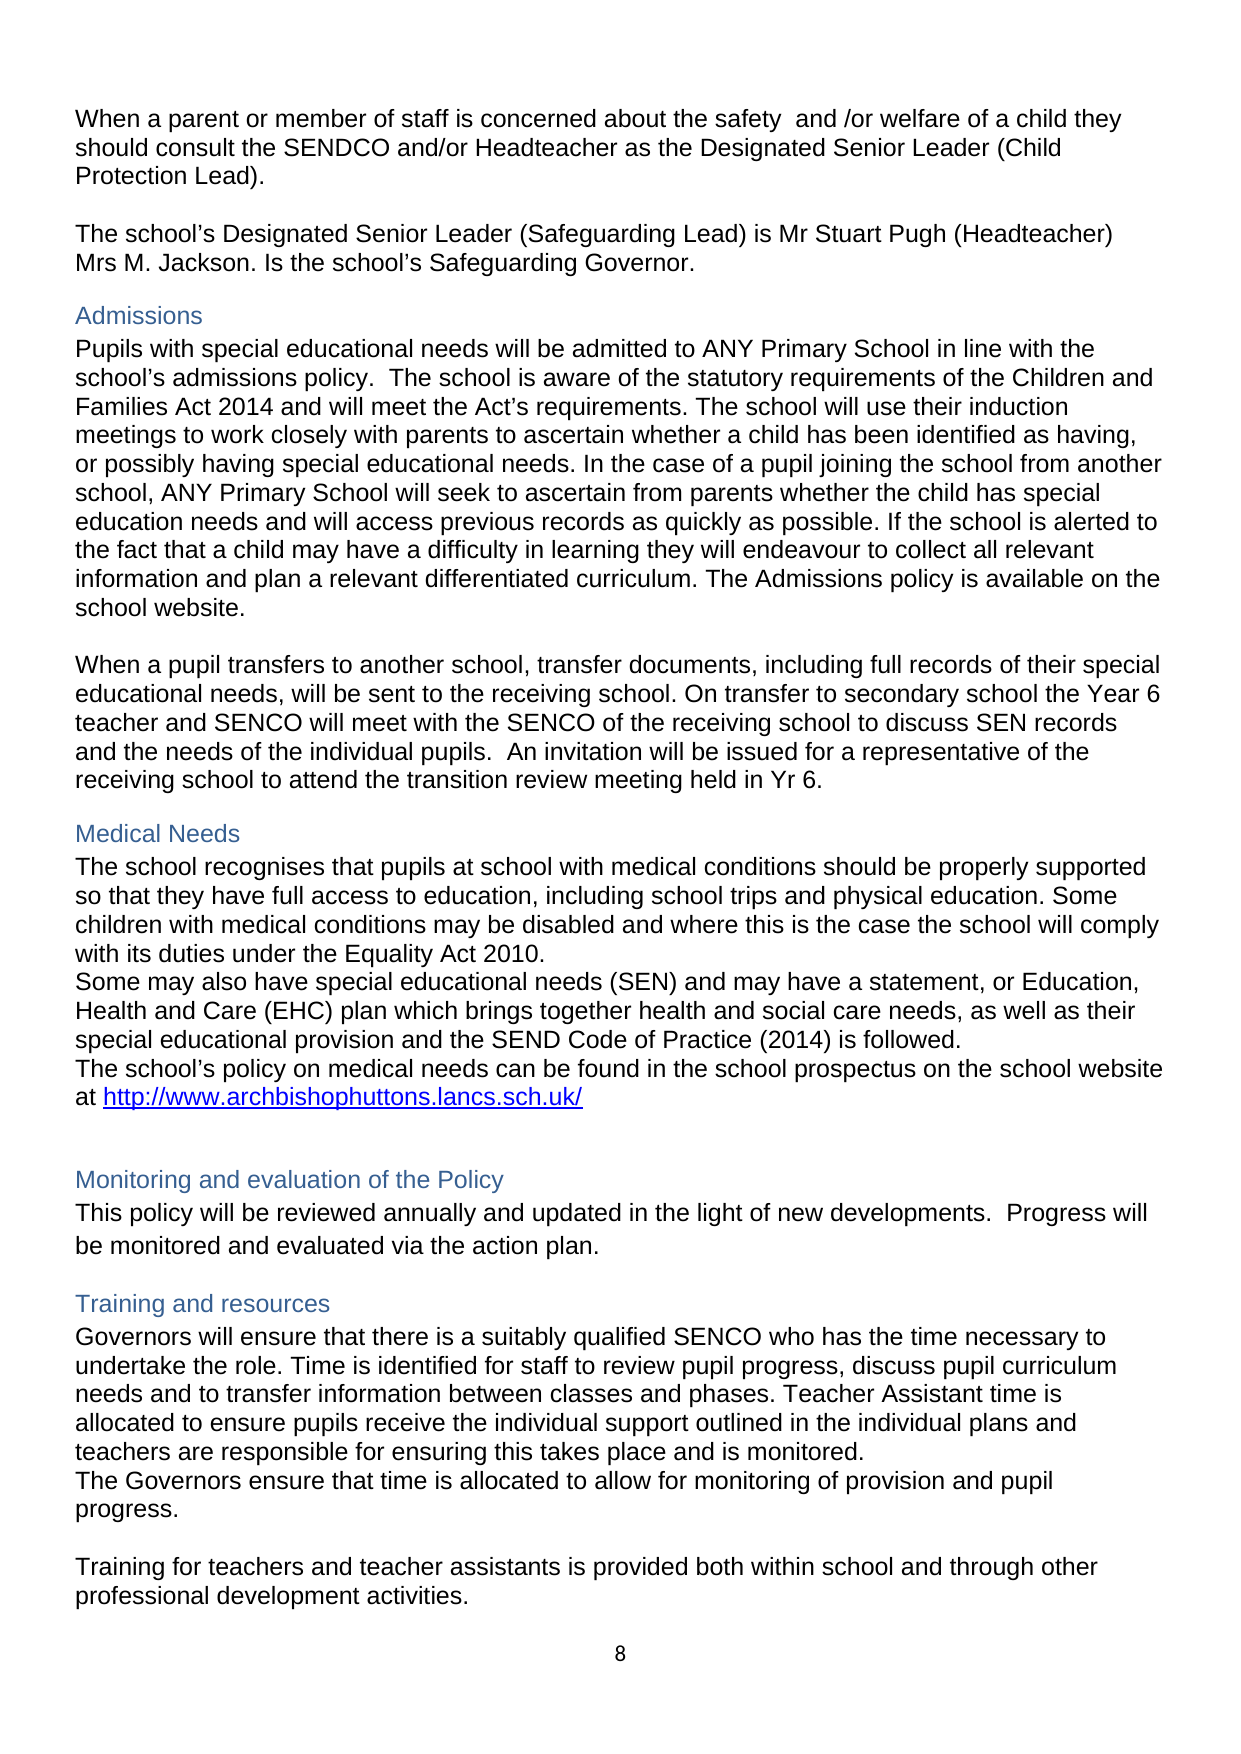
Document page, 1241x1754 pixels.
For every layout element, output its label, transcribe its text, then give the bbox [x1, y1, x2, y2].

text The Governors ensure that time is allocated to allow for monitoring of provision and pupil progress. [75, 1466, 1165, 1523]
text Mrs M. Jackson. Is the school’s Safeguarding Governor. [75, 247, 1165, 276]
text When a pupil transfers to another school, transfer documents, including full records of their special educational needs, will be sent to the receiving school. On transfer to secondary school the Year 6 teacher and SENCO will meet with the SENCO of the receiving school to discuss SEN records and the needs of the individual pupils. An invitation will be issued for a representative of the receiving school to attend the transition review meeting held in Yr 6. [75, 651, 1165, 794]
text The school’s policy on medical needs can be found in the school prospectus on the school website at http://www.archbishophuttons.lancs.sch.uk/ [75, 1053, 1165, 1111]
text Governors will ensure that there is a suitably qualified SENCO who has the time necessary to undertake the role. Time is identified for staff to review pupil progress, discuss pupil curriculum needs and to transfer information between classes and phases. Teacher Assistant time is allocated to ensure pupils receive the individual support outlined in the individual plans and teachers are responsible for ensuring this takes place and is monitored. [75, 1322, 1165, 1466]
text The school recognises that pupils at school with medical conditions should be properly supported so that they have full access to education, including school trips and physical education. Some children with medical conditions may be disabled and where this is the case the school will comply with its duties under the Equality Act 2010. [75, 852, 1165, 967]
text Training for teachers and teacher assistants is provided both within school and through other professional development activities. [75, 1552, 1165, 1609]
subtitle Medical Needs [75, 819, 1165, 848]
text This policy will be reviewed annually and updated in the light of new developments. Progress will be monitored and evaluated via the action plan. [75, 1198, 1165, 1259]
subtitle Monitoring and evaluation of the Policy [75, 1165, 1165, 1193]
subtitle Admissions [75, 301, 1165, 330]
text The school’s Designated Senior Leader (Safeguarding Lead) is Mr Stuart Pugh (Headteacher) [75, 219, 1165, 247]
text When a parent or member of staff is concerned about the safety and /or welfare of a child they should consult the SENDCO and/or Headteacher as the Designated Senior Leader (Child Protection Lead). [75, 104, 1165, 190]
text Some may also have special educational needs (SEN) and may have a statement, or Education, Health and Care (EHC) plan which brings together health and social care needs, as well as their special educational provision and the SEND Code of Practice (2014) is followed. [75, 967, 1165, 1053]
text Pupils with special educational needs will be admitted to ANY Primary School in line with the school’s admissions policy. The school is aware of the statutory requirements of the Children and Families Act 2014 and will meet the Act’s requirements. The school will use their induction meetings to work closely with parents to ascertain whether a child has been identified as having, or possibly having special educational needs. In the case of a pupil joining the school from another school, ANY Primary School will seek to ascertain from parents whether the child has special education needs and will access previous records as quickly as possible. If the school is alerted to the fact that a child may have a difficulty in learning they will endeavour to collect all relevant information and plan a relevant differentiated curriculum. The Admissions policy is available on the school website. [75, 334, 1165, 622]
subtitle Training and resources [75, 1289, 1165, 1318]
